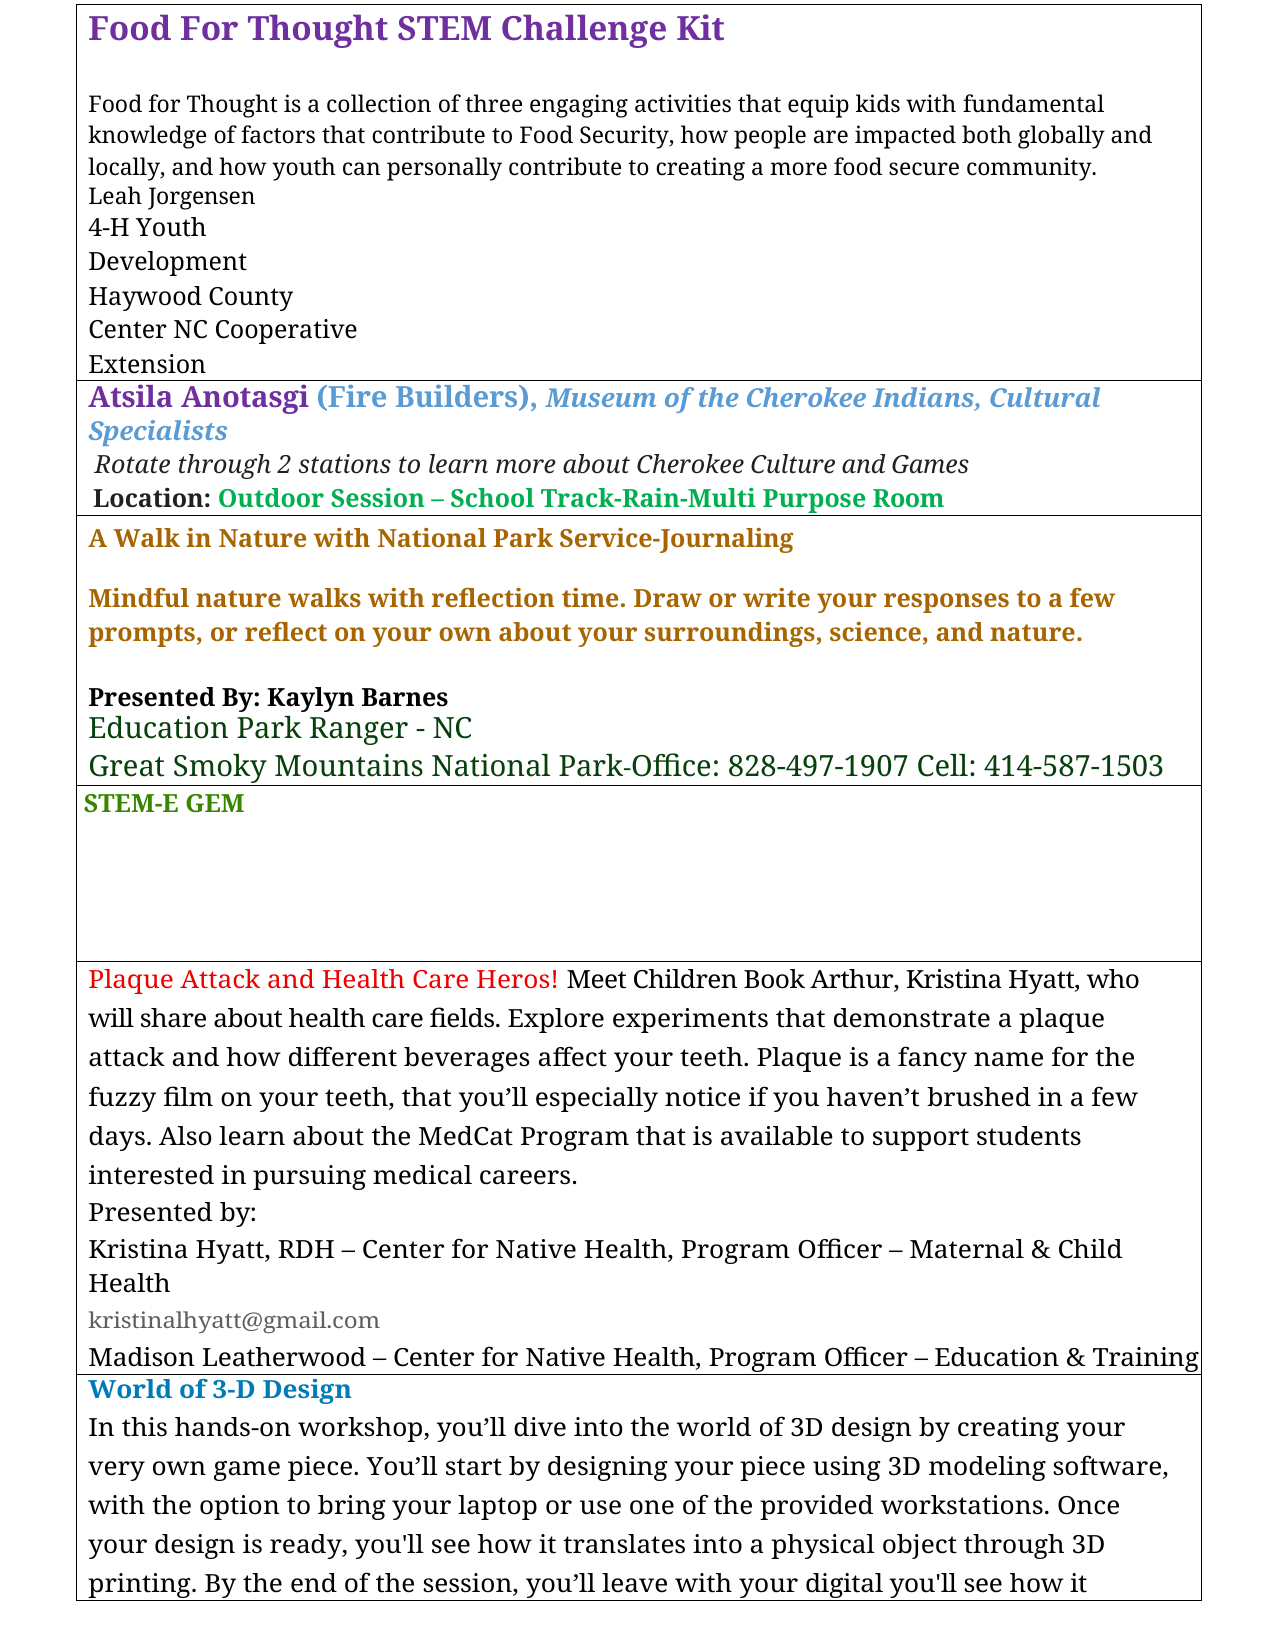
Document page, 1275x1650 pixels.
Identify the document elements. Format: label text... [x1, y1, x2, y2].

table_cell Plaque Attack and Health Care Heros! Meet Children Book Arthur, Kristina Hyatt, who will share about health care fields. Explore experiments that demonstrate a plaque attack and how different beverages affect your teeth. Plaque is a fancy name for the fuzzy ﬁlm on your teeth, that you’ll especially notice if you haven’t brushed in a few days. Also learn about the MedCat Program that is available to support students interested in pursuing medical careers. Presented by: Kristina Hyatt, RDH – Center for Native Health, Program Officer – Maternal & Child Health kristinalhyatt@gmail.com Madison Leatherwood – Center for Native Health, Program Officer – Education & Training [77, 962, 1201, 1373]
table_cell Atsila Anotasgi (Fire Builders), Museum of the Cherokee Indians, Cultural Specialists Rotate through 2 stations to learn more about Cherokee Culture and Games Location: Outdoor Session – School Track-Rain-Multi Purpose Room [77, 381, 1201, 515]
table_header Food For Thought STEM Challenge Kit Food for Thought is a collection of three engaging activities that equip kids with fundamental knowledge of factors that contribute to Food Security, how people are impacted both globally and locally, and how youth can personally contribute to creating a more food secure community. Leah Jorgensen 4-H Youth Development Haywood County Center NC Cooperative Extension [77, 5, 1201, 380]
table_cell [77, 1375, 1201, 1600]
table_cell A Walk in Nature with National Park Service-Journaling Mindful nature walks with reflection time. Draw or write your responses to a few prompts, or reflect on your own about your surroundings, science, and nature. Presented By: Kaylyn Barnes Education Park Ranger - NC Great Smoky Mountains National Park-Office: 828-497-1907 Cell: 414-587-1503 [77, 516, 1201, 785]
table_cell STEM-E GEM [77, 786, 1201, 961]
